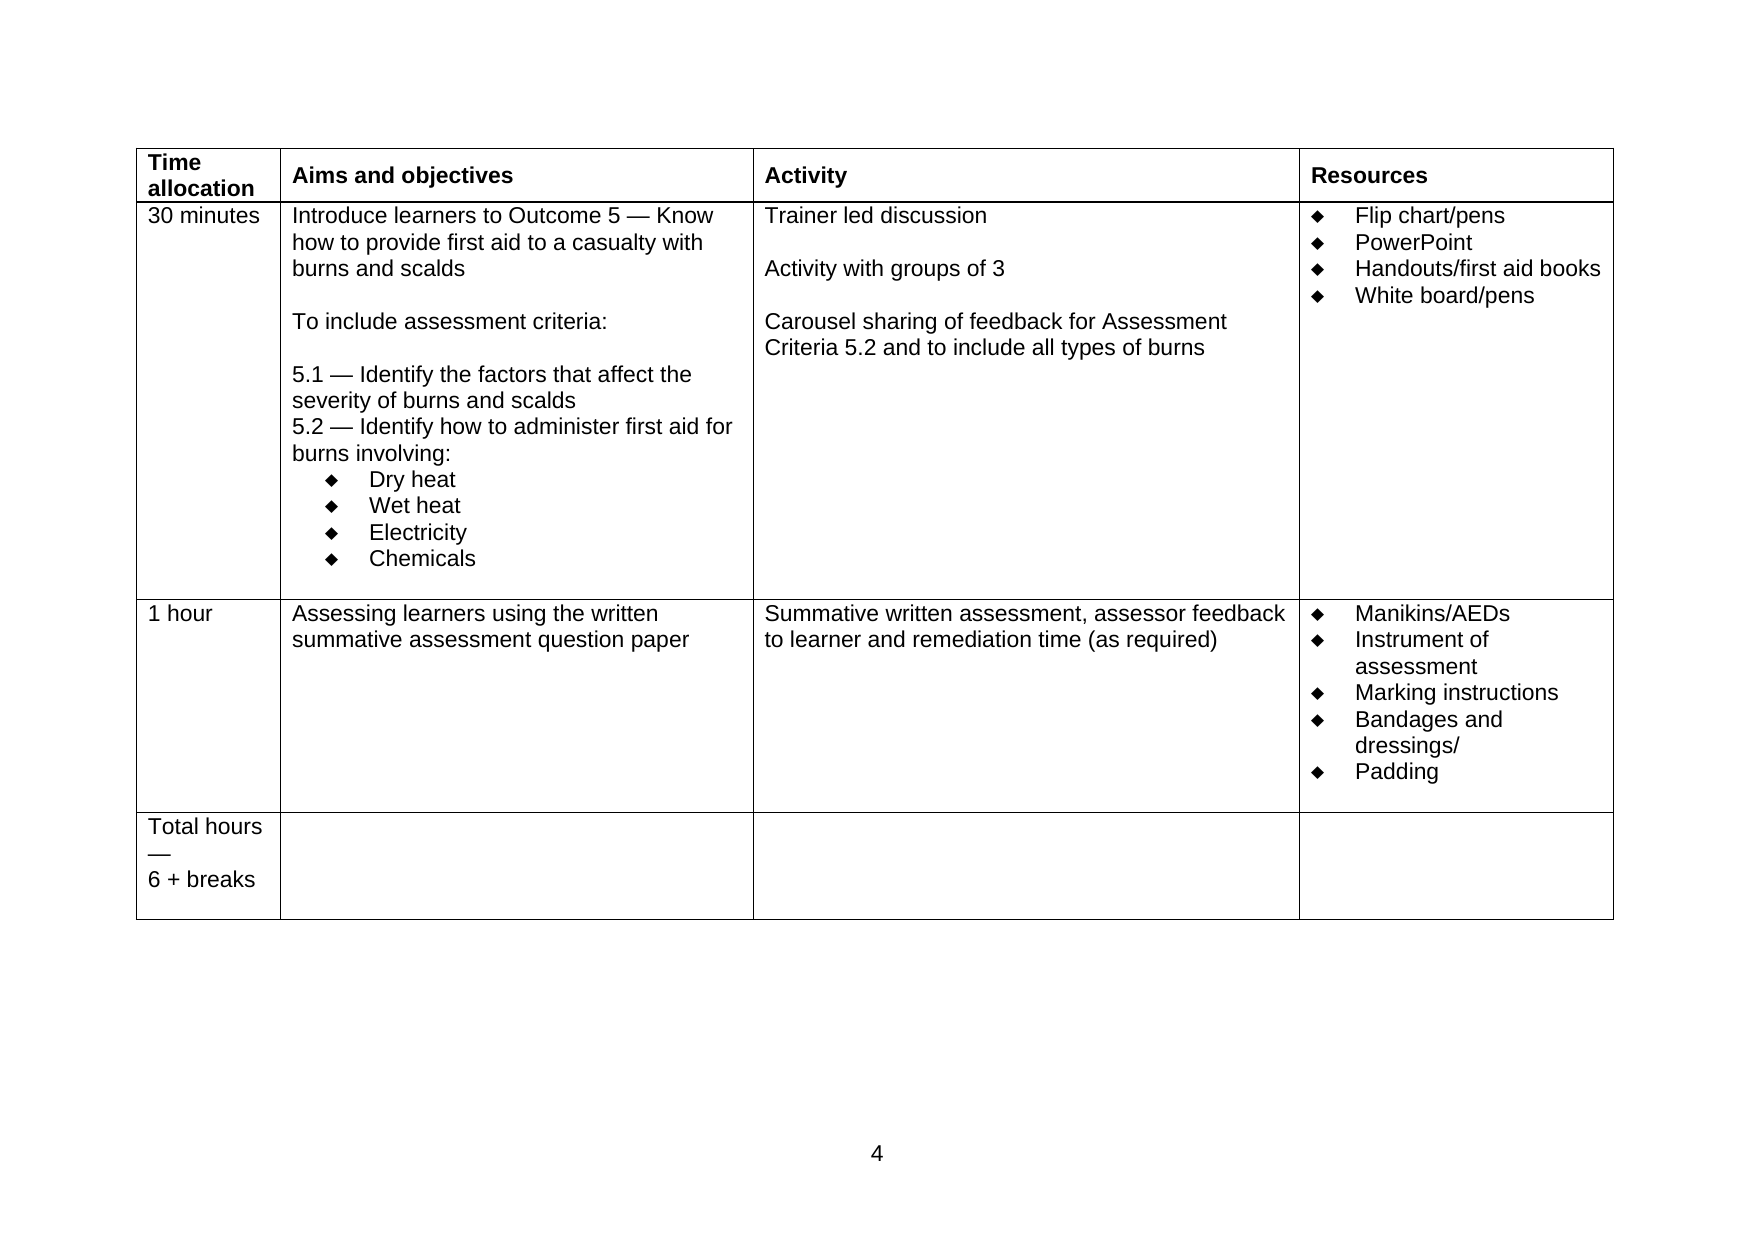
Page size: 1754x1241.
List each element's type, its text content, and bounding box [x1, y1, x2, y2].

table_cell Trainer led discussion Activity with groups of 3 Carousel sharing of feedback for Assessment Criteria 5.2 and to include all types of burns [754, 203, 1299, 599]
table_header Activity [754, 149, 1299, 201]
table_header Resources [1300, 149, 1613, 201]
table_cell 30 minutes [137, 203, 280, 599]
table_cell Introduce learners to Outcome 5 — Know how to provide first aid to a casualty with burns and scalds To include assessment criteria: 5.1 — Identify the factors that affect the severity of burns and scalds 5.2 — Identify how to administer first aid for burns involving: Dry heat Wet heat Electricity Chemicals [281, 203, 753, 599]
table_cell [281, 813, 753, 919]
table_cell Flip chart/pens PowerPoint Handouts/first aid books White board/pens [1300, 203, 1613, 599]
table_header Time allocation [137, 149, 280, 201]
table_cell Manikins/AEDs Instrument of assessment Marking instructions Bandages and dressings/ Padding [1300, 600, 1613, 812]
table_cell Total hours — 6 + breaks [137, 813, 280, 919]
table_cell Assessing learners using the written summative assessment question paper [281, 600, 753, 812]
table_cell [1300, 813, 1613, 919]
table_cell 1 hour [137, 600, 280, 812]
table_cell Summative written assessment, assessor feedback to learner and remediation time (as required) [754, 600, 1299, 812]
table_cell [754, 813, 1299, 919]
table_header Aims and objectives [281, 149, 753, 201]
